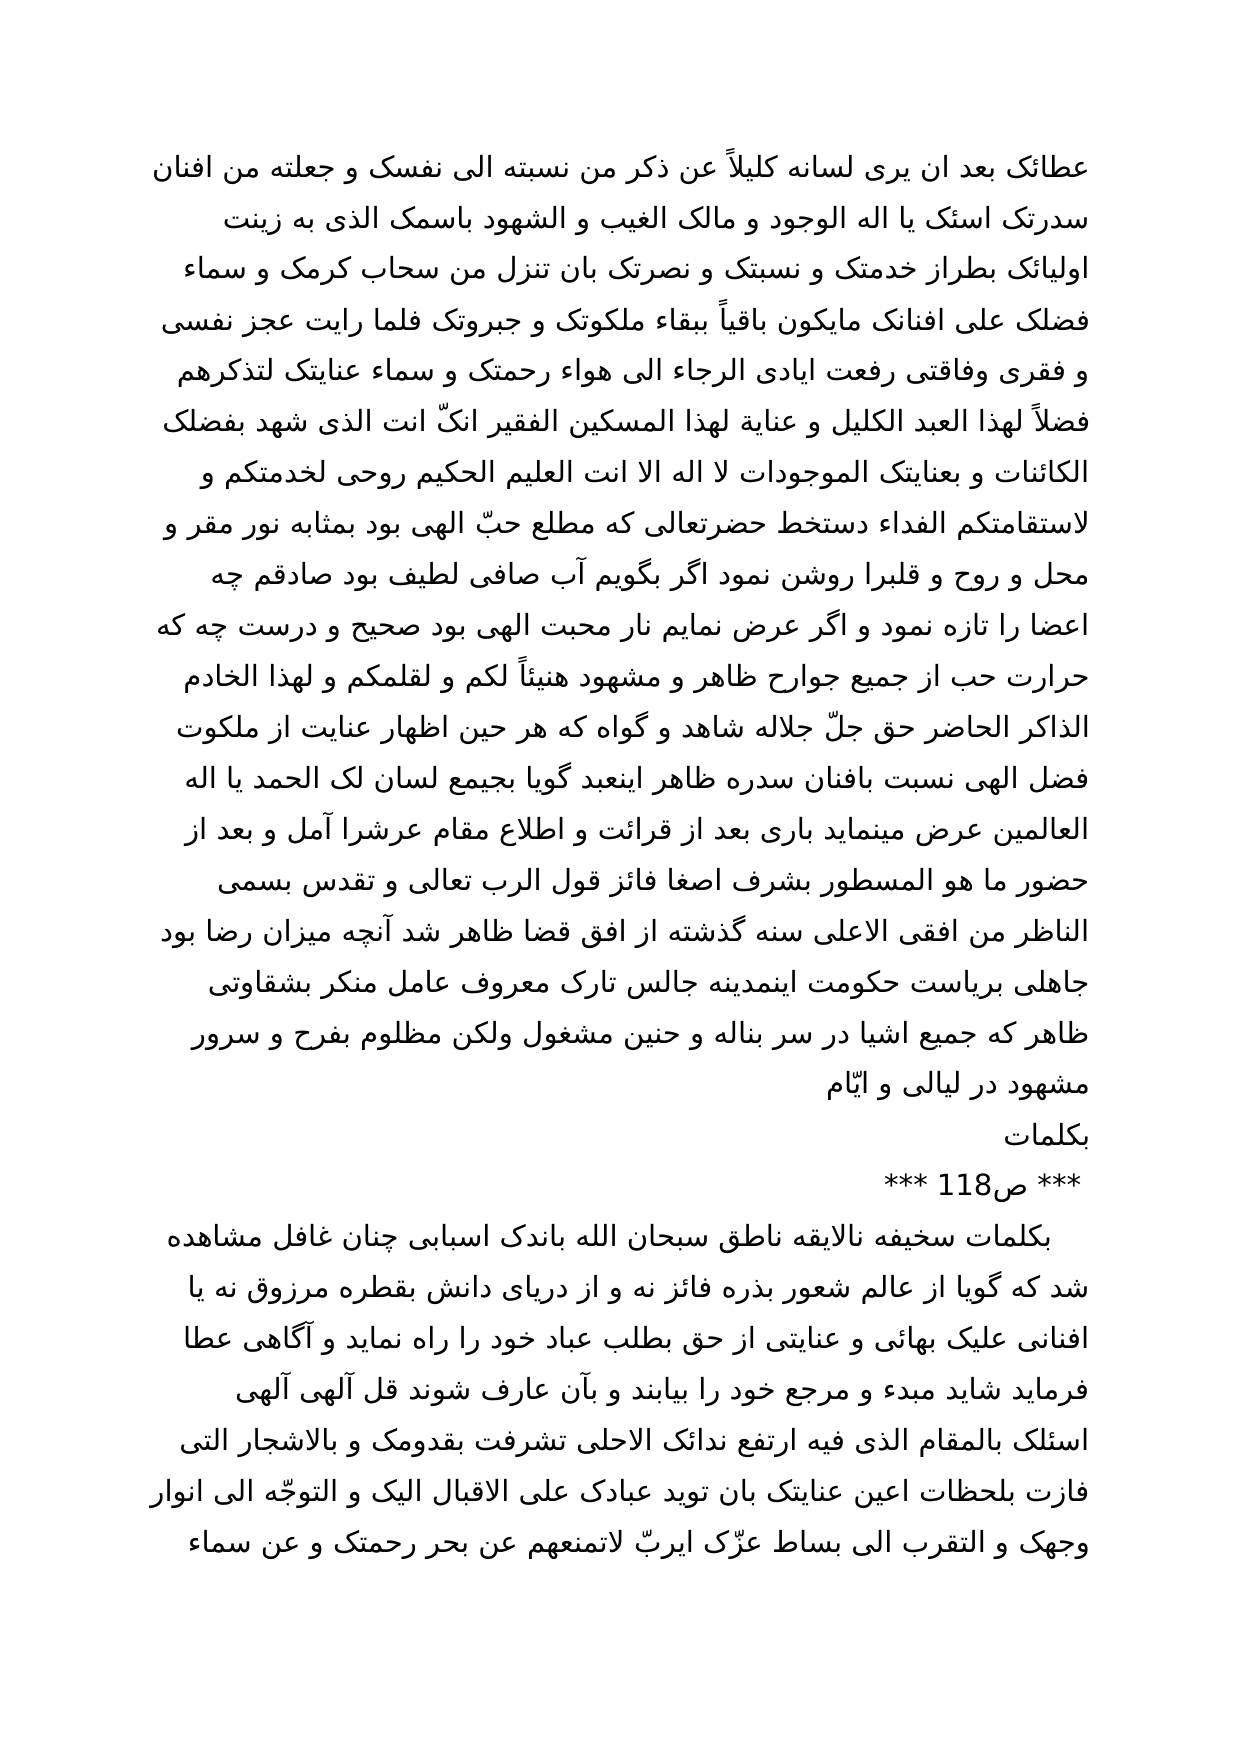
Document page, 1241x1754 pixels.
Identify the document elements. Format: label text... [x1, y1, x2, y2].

text *** ص118 *** [150, 1169, 1090, 1203]
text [150, 150, 1090, 1101]
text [150, 1220, 1090, 1559]
text بکلمات [150, 1118, 1090, 1152]
